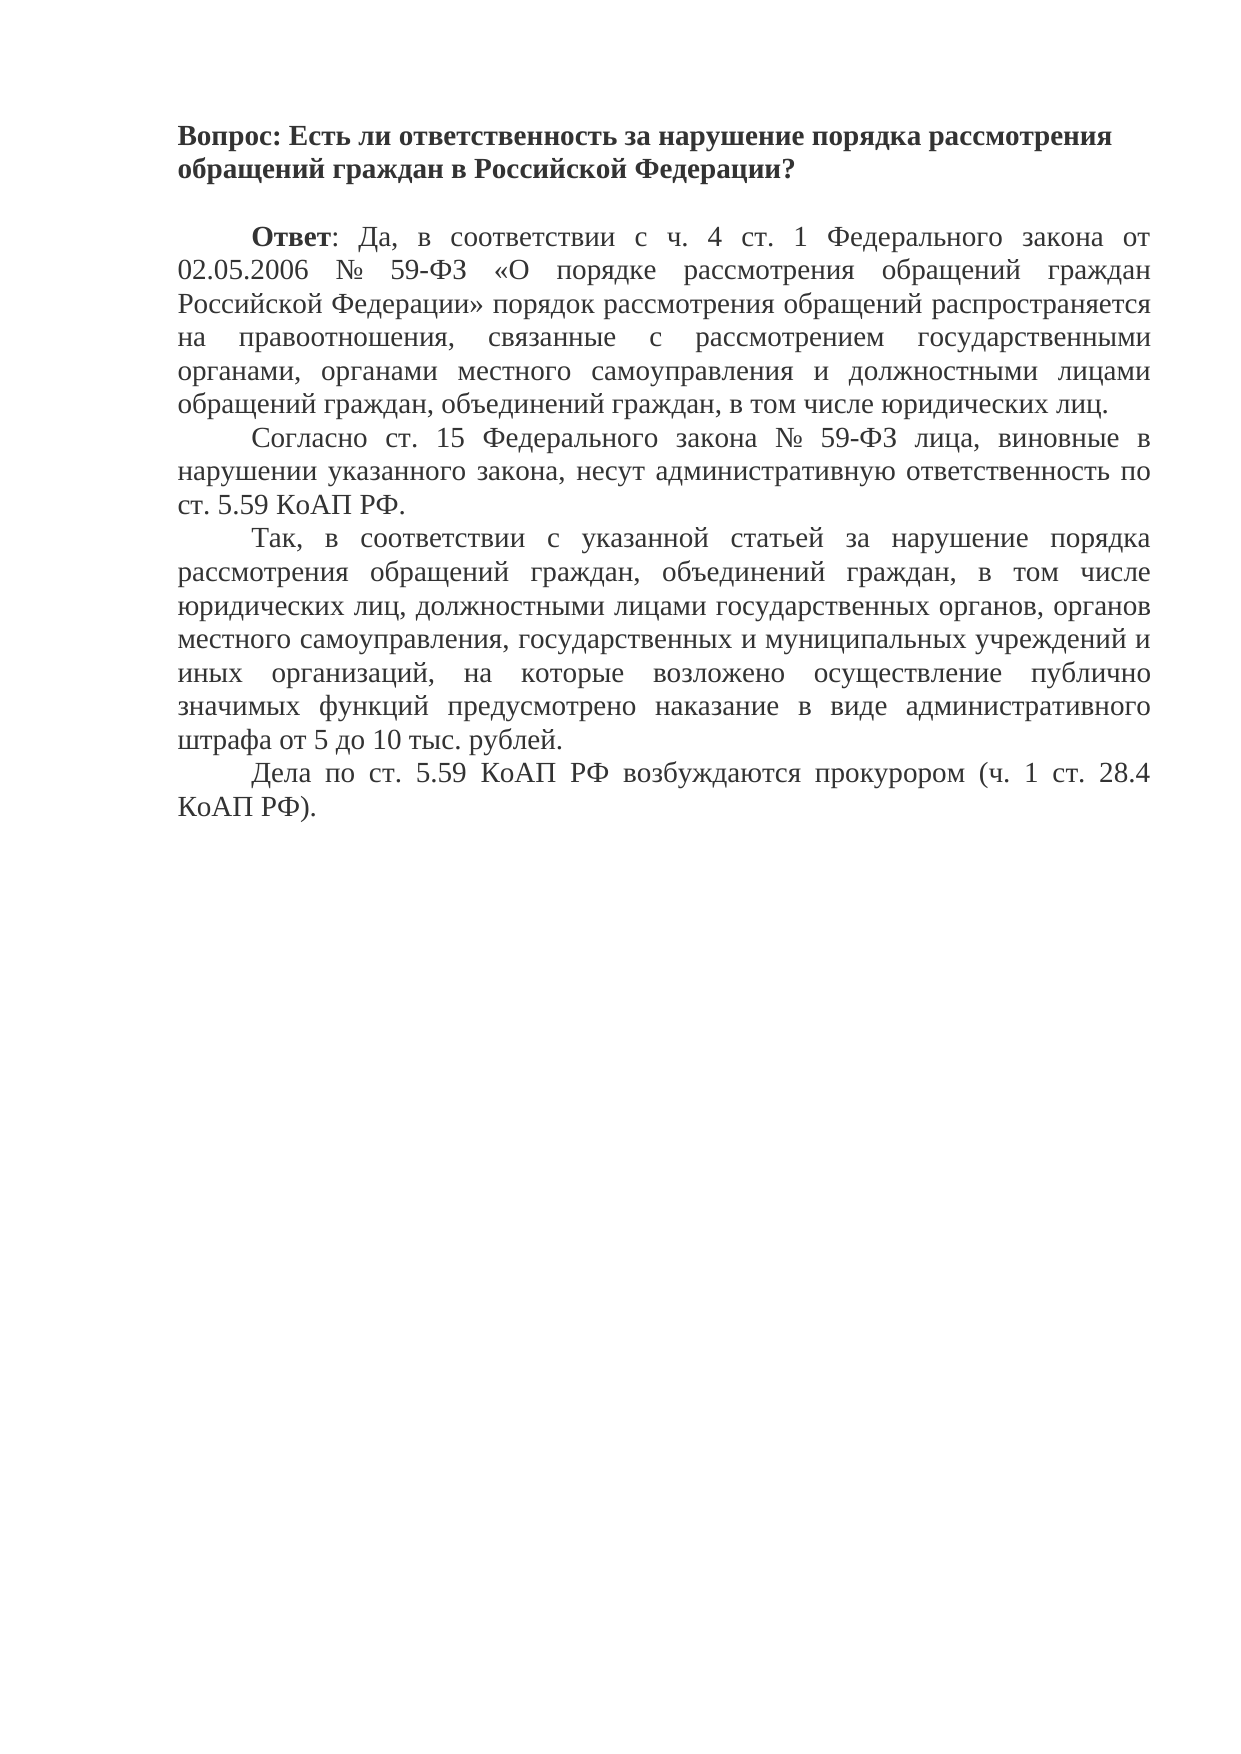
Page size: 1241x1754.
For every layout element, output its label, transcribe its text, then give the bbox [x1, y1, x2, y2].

text Согласно ст. 15 Федерального закона № 59-ФЗ лица, виновные в нарушении указанного закона, несут административную ответственность по ст. 5.59 КоАП РФ. [177, 420, 1152, 521]
text Вопрос: Есть ли ответственность за нарушение порядка рассмотрения обращений граждан в Российской Федерации? [177, 118, 1152, 185]
text Дела по ст. 5.59 КоАП РФ возбуждаются прокурором (ч. 1 ст. 28.4 КоАП РФ). [177, 755, 1152, 822]
text Ответ: Да, в соответствии с ч. 4 ст. 1 Федерального закона от 02.05.2006 № 59-ФЗ «О порядке рассмотрения обращений граждан Российской Федерации» порядок рассмотрения обращений распространяется на правоотношения, связанные с рассмотрением государственными органами, органами местного самоуправления и должностными лицами обращений граждан, объединений граждан, в том числе юридических лиц. [177, 219, 1152, 420]
text Так, в соответствии с указанной статьей за нарушение порядка рассмотрения обращений граждан, объединений граждан, в том числе юридических лиц, должностными лицами государственных органов, органов местного самоуправления, государственных и муниципальных учреждений и иных организаций, на которые возложено осуществление публично значимых функций предусмотрено наказание в виде административного штрафа от 5 до 10 тыс. рублей. [177, 521, 1152, 755]
